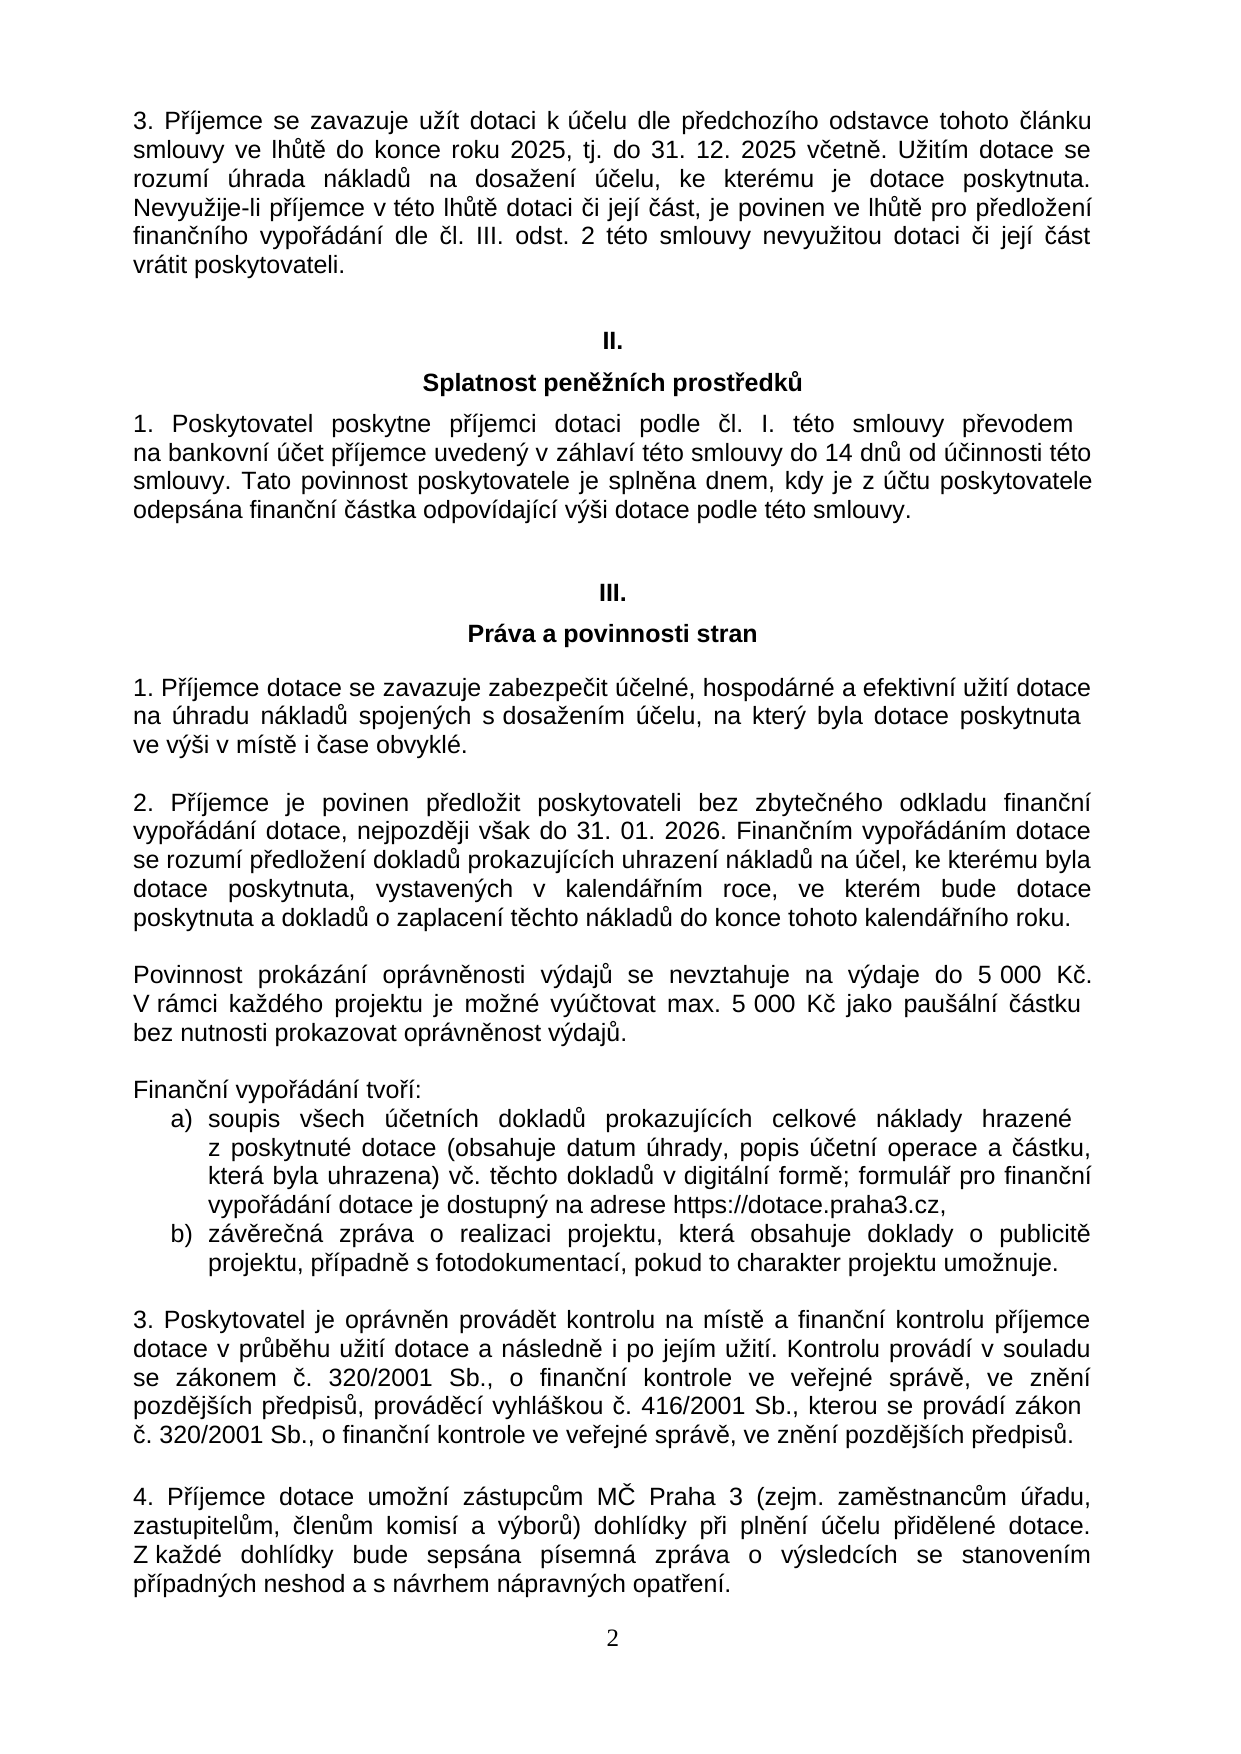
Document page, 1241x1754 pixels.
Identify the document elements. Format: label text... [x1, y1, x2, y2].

text 4. Příjemce dotace umožní zástupcům MČ Praha 3 (zejm. zaměstnancům úřadu, zastupitelům, členům komisí a výborů) dohlídky při plnění účelu přidělené dotace. Z každé dohlídky bude sepsána písemná zpráva o výsledcích se stanovením případných neshod a s návrhem nápravných opatření. [133, 1482, 1092, 1597]
list soupis všech účetních dokladů prokazujících celkové náklady hrazené z poskytnuté dotace (obsahuje datum úhrady, popis účetní operace a částku, která byla uhrazena) vč. těchto dokladů v digitální formě; formulář pro finanční vypořádání dotace je dostupný na adrese https://dotace.praha3.cz, [170, 1104, 1092, 1219]
text Povinnost prokázání oprávněnosti výdajů se nevztahuje na výdaje do 5 000 Kč. V rámci každého projektu je možné vyúčtovat max. 5 000 Kč jako paušální částku bez nutnosti prokazovat oprávněnost výdajů. [133, 960, 1092, 1046]
text 1. Poskytovatel poskytne příjemci dotaci podle čl. I. této smlouvy převodem na bankovní účet příjemce uvedený v záhlaví této smlouvy do 14 dnů od účinnosti této smlouvy. Tato povinnost poskytovatele je splněna dnem, kdy je z účtu poskytovatele odepsána finanční částka odpovídající výši dotace podle této smlouvy. [133, 409, 1092, 524]
text Finanční vypořádání tvoří: [133, 1075, 1092, 1104]
text 2. Příjemce je povinen předložit poskytovateli bez zbytečného odkladu finanční vypořádání dotace, nejpozději však do 31. 01. 2026. Finančním vypořádáním dotace se rozumí předložení dokladů prokazujících uhrazení nákladů na účel, ke kterému byla dotace poskytnuta, vystavených v kalendářním roce, ve kterém bude dotace poskytnuta a dokladů o zaplacení těchto nákladů do konce tohoto kalendářního roku. [133, 788, 1092, 931]
text III. [133, 578, 1092, 606]
text Splatnost peněžních prostředků [133, 368, 1092, 396]
text Práva a povinnosti stran [133, 619, 1092, 648]
list závěrečná zpráva o realizaci projektu, která obsahuje doklady o publicitě projektu, případně s fotodokumentací, pokud to charakter projektu umožnuje. [170, 1219, 1092, 1276]
text 1. Příjemce dotace se zavazuje zabezpečit účelné, hospodárné a efektivní užití dotace na úhradu nákladů spojených s dosažením účelu, na který byla dotace poskytnuta ve výši v místě i čase obvyklé. [133, 673, 1092, 759]
text 3. Poskytovatel je oprávněn provádět kontrolu na místě a finanční kontrolu příjemce dotace v průběhu užití dotace a následně i po jejím užití. Kontrolu provádí v souladu se zákonem č. 320/2001 Sb., o finanční kontrole ve veřejné správě, ve znění pozdějších předpisů, prováděcí vyhláškou č. 416/2001 Sb., kterou se provádí zákon č. 320/2001 Sb., o finanční kontrole ve veřejné správě, ve znění pozdějších předpisů. [133, 1305, 1092, 1449]
text 3. Příjemce se zavazuje užít dotaci k účelu dle předchozího odstavce tohoto článku smlouvy ve lhůtě do konce roku 2025, tj. do 31. 12. 2025 včetně. Užitím dotace se rozumí úhrada nákladů na dosažení účelu, ke kterému je dotace poskytnuta. Nevyužije-li příjemce v této lhůtě dotaci či její část, je povinen ve lhůtě pro předložení finančního vypořádání dle čl. III. odst. 2 této smlouvy nevyužitou dotaci či její část vrátit poskytovateli. [133, 106, 1092, 279]
text II. [133, 326, 1092, 355]
